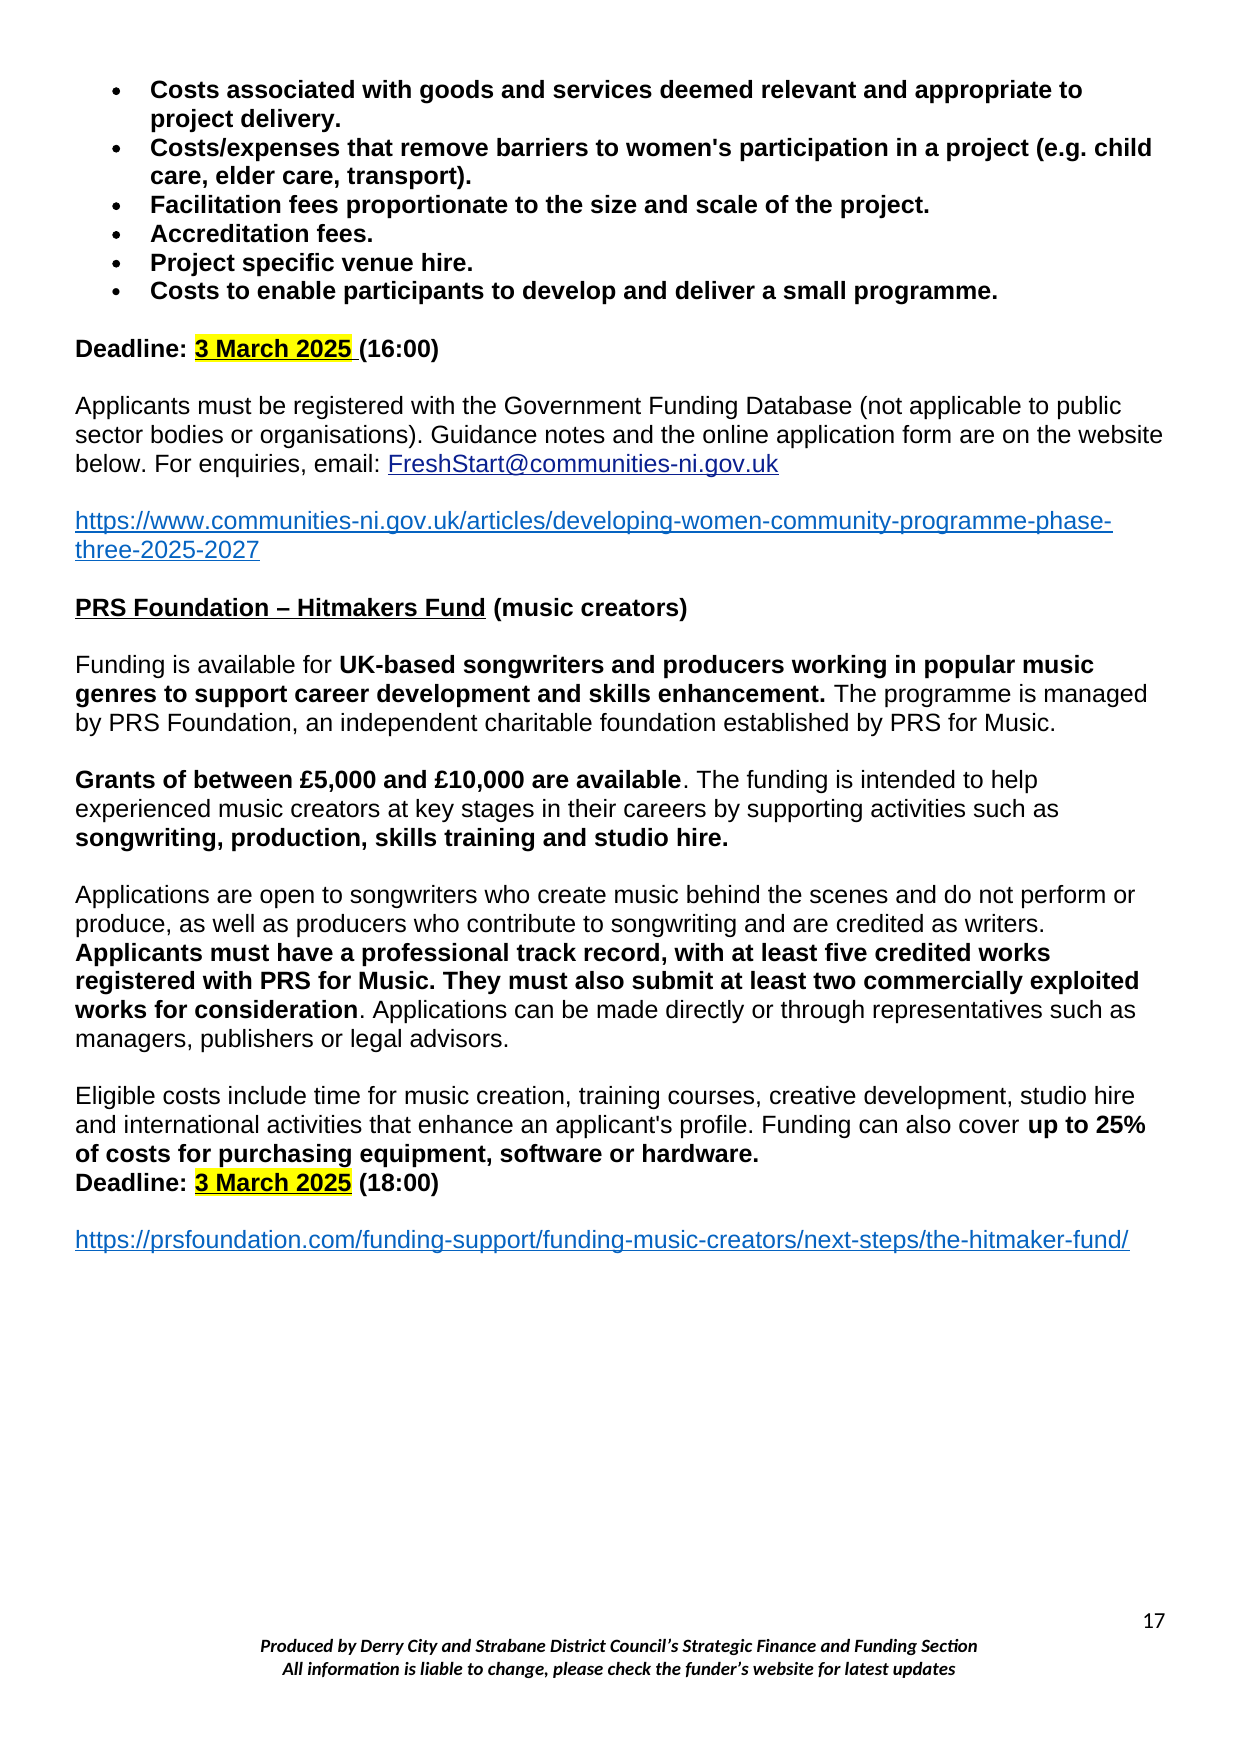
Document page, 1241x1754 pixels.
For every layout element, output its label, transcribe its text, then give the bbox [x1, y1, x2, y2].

list Facilitation fees proportionate to the size and scale of the project. [112, 190, 1165, 219]
list Costs to enable participants to develop and deliver a small programme. [112, 276, 1165, 305]
text https://www.communities-ni.gov.uk/articles/developing-women-community-programme-phase-three-2025-2027 [75, 506, 1165, 564]
list Costs/expenses that remove barriers to women's participation in a project (e.g. child care, elder care, transport). [112, 132, 1165, 190]
list Accreditation fees. [112, 219, 1165, 247]
text Applicants must be registered with the Government Funding Database (not applicable to public sector bodies or organisations). Guidance notes and the online application form are on the website below. For enquiries, email: FreshStart@communities-ni.gov.uk [75, 391, 1165, 477]
text PRS Foundation – Hitmakers Fund (music creators) [75, 592, 1165, 621]
text Funding is available for UK-based songwriters and producers working in popular music genres to support career development and skills enhancement. The programme is managed by PRS Foundation, an independent charitable foundation established by PRS for Music. [75, 650, 1165, 736]
text Deadline: 3 March 2025 (16:00) [352, 334, 1165, 362]
text https://prsfoundation.com/funding-support/funding-music-creators/next-steps/the-hitmaker-fund/ [75, 1225, 1165, 1254]
list Project specific venue hire. [112, 247, 1165, 276]
text Eligible costs include time for music creation, training courses, creative development, studio hire and international activities that enhance an applicant's profile. Funding can also cover up to 25% of costs for purchasing equipment, software or hardware. [75, 1081, 1165, 1167]
text Deadline: 3 March 2025 (16:00) [75, 334, 195, 362]
list Costs associated with goods and services deemed relevant and appropriate to project delivery. [112, 75, 1165, 132]
text Applications are open to songwriters who create music behind the scenes and do not perform or produce, as well as producers who contribute to songwriting and are credited as writers. Applicants must have a professional track record, with at least five credited works registered with PRS for Music. They must also submit at least two commercially exploited works for consideration. Applications can be made directly or through representatives such as managers, publishers or legal advisors. [75, 880, 1165, 1052]
text Grants of between £5,000 and £10,000 are available. The funding is intended to help experienced music creators at key stages in their careers by supporting activities such as songwriting, production, skills training and studio hire. [75, 765, 1165, 851]
text Deadline: 3 March 2025 (18:00) [75, 1167, 1165, 1196]
